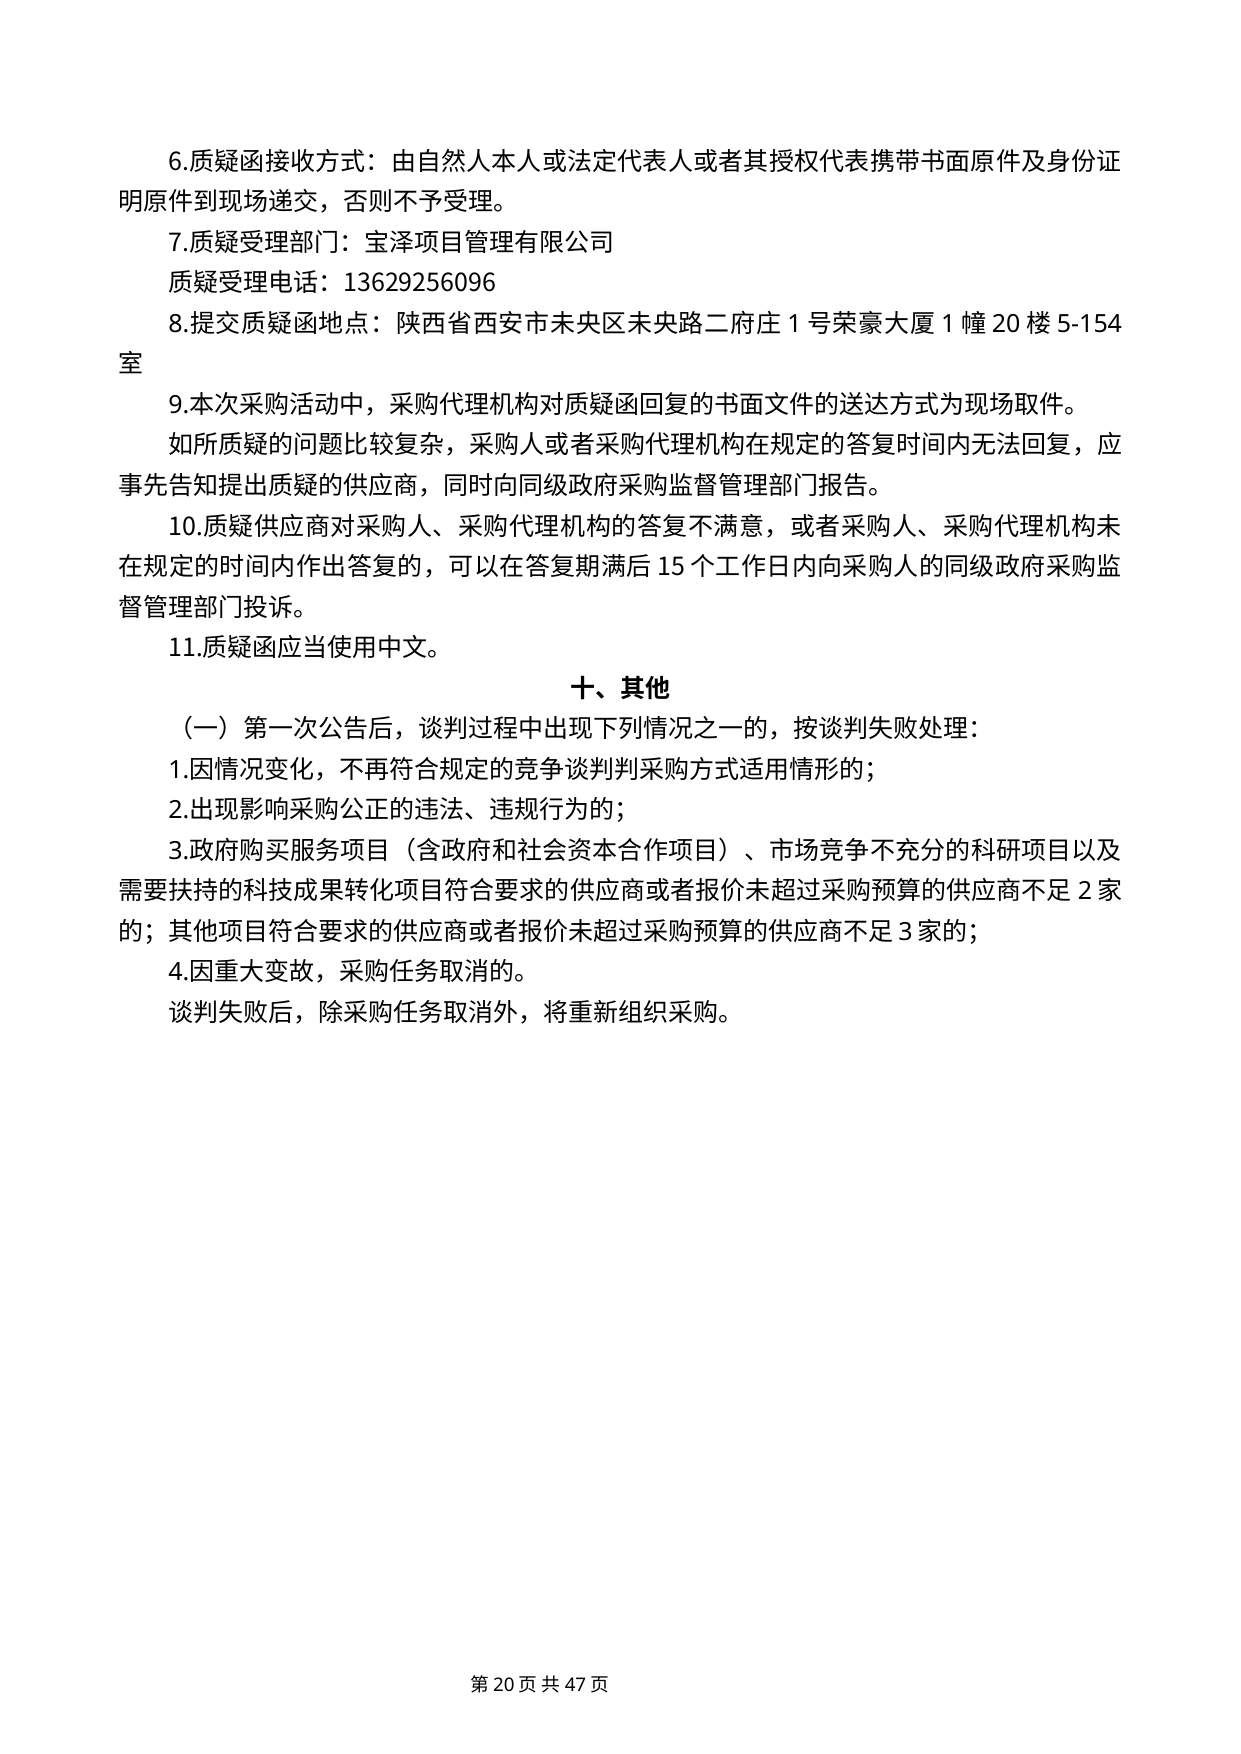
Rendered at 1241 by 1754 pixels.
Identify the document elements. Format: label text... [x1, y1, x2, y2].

text 6.质疑函接收方式：由自然人本人或法定代表人或者其授权代表携带书面原件及身份证明原件到现场递交，否则不予受理。 [118, 139, 1122, 220]
text 质疑受理电话：13629256096 [118, 261, 1122, 301]
text 如所质疑的问题比较复杂，采购人或者采购代理机构在规定的答复时间内无法回复，应事先告知提出质疑的供应商，同时向同级政府采购监督管理部门报告。 [118, 423, 1122, 504]
text 7.质疑受理部门：宝泽项目管理有限公司 [118, 220, 1122, 261]
text 4.因重大变故，采购任务取消的。 [118, 950, 1122, 990]
text 2.出现影响采购公正的违法、违规行为的； [118, 788, 1122, 828]
text 1.因情况变化，不再符合规定的竞争谈判判采购方式适用情形的； [118, 747, 1122, 788]
text 3.政府购买服务项目（含政府和社会资本合作项目）、市场竞争不充分的科研项目以及需要扶持的科技成果转化项目符合要求的供应商或者报价未超过采购预算的供应商不足2家的；其他项目符合要求的供应商或者报价未超过采购预算的供应商不足3家的； [118, 828, 1122, 950]
text 9.本次采购活动中，采购代理机构对质疑函回复的书面文件的送达方式为现场取件。 [118, 382, 1122, 423]
text 10.质疑供应商对采购人、采购代理机构的答复不满意，或者采购人、采购代理机构未在规定的时间内作出答复的，可以在答复期满后15个工作日内向采购人的同级政府采购监督管理部门投诉。 [118, 504, 1122, 626]
text 谈判失败后，除采购任务取消外，将重新组织采购。 [118, 990, 1122, 1031]
text 11.质疑函应当使用中文。 [118, 626, 1122, 666]
text 8.提交质疑函地点：陕西省西安市未央区未央路二府庄1号荣豪大厦1幢20楼5-154室 [118, 301, 1122, 382]
text （一）第一次公告后，谈判过程中出现下列情况之一的，按谈判失败处理： [118, 707, 1122, 747]
list 十、其他 [118, 666, 1122, 707]
